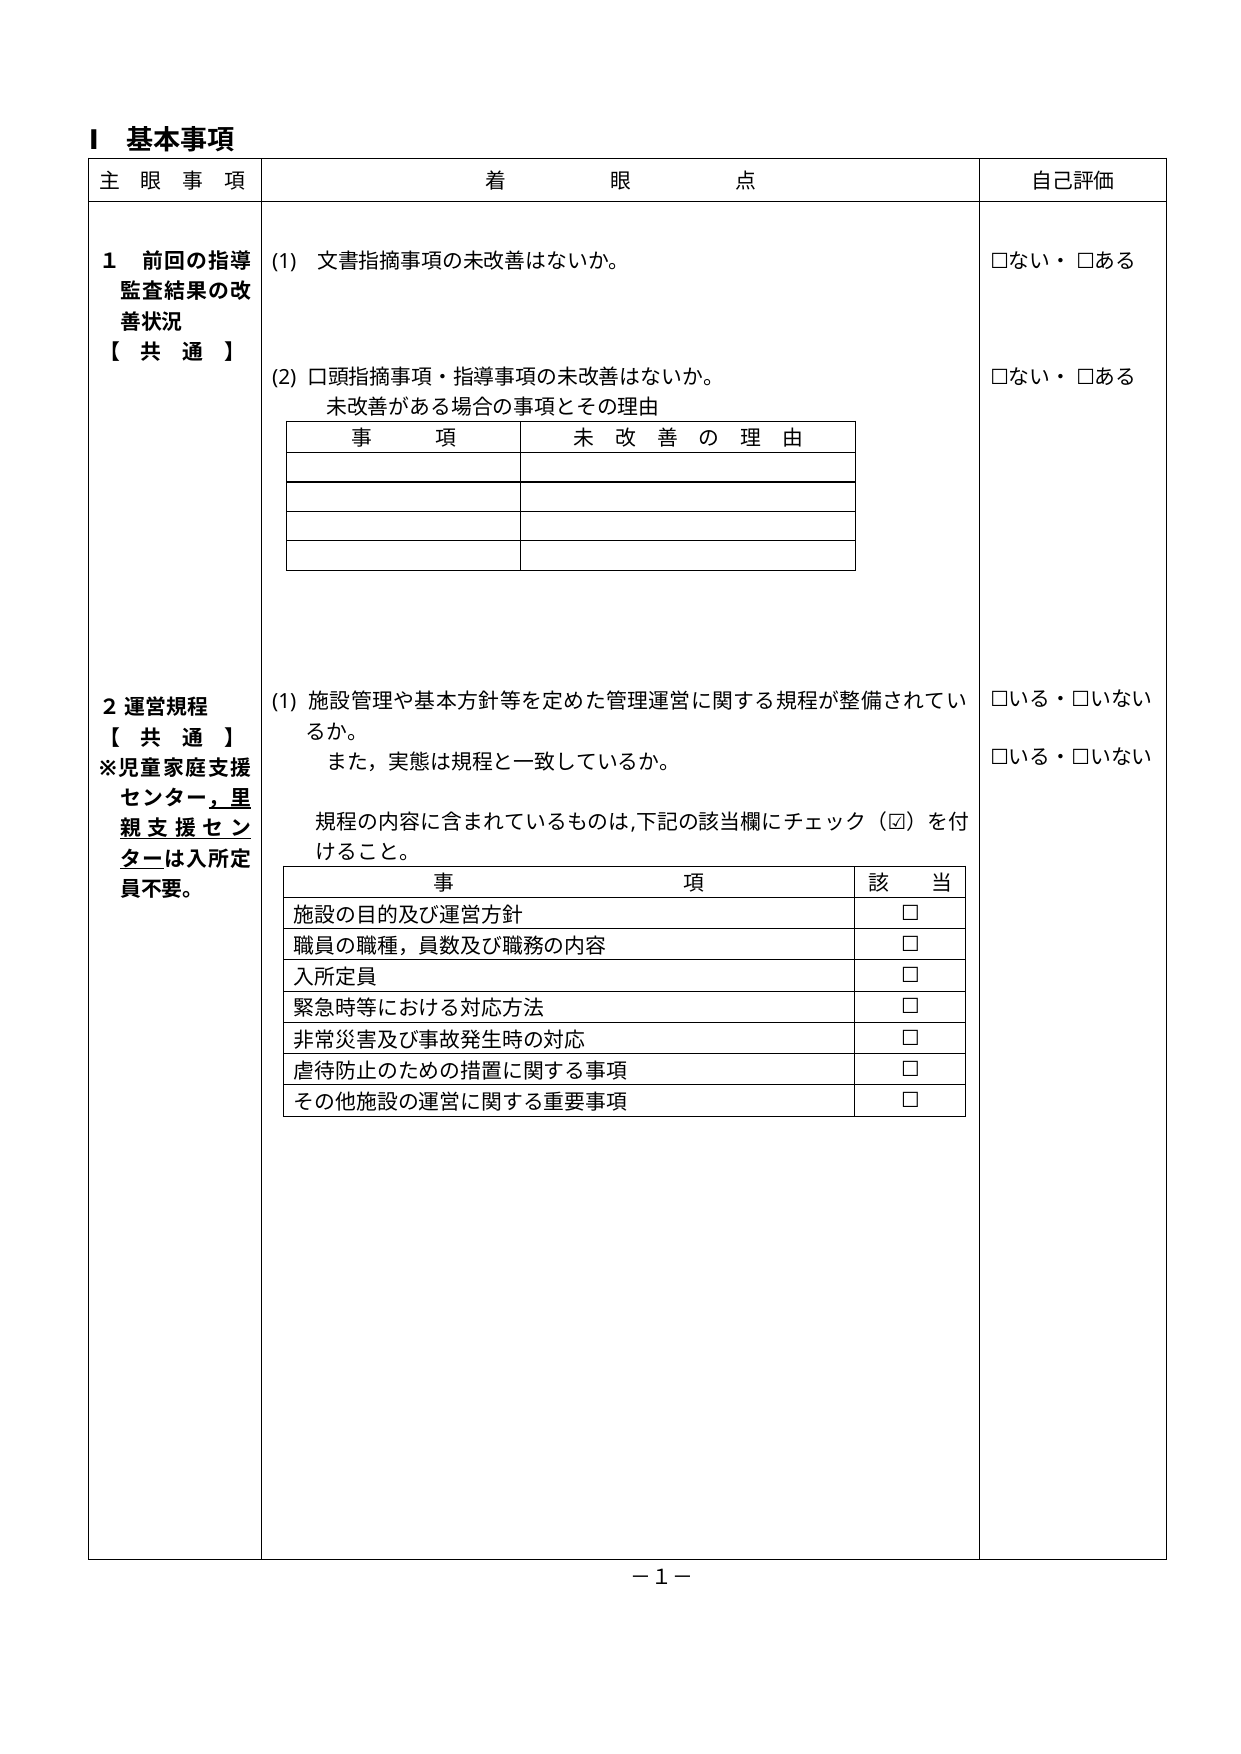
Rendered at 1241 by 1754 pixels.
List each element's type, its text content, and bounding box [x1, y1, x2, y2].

text －１－ [89, 1560, 1152, 1590]
table_cell ない・ ある ない・ ある いる・いない いる・いない [980, 202, 1166, 1559]
table_cell １ 前回の指導監査結果の改善状況 【 共 通 】 ２ 運営規程 【 共 通 】 ※児童家庭支援センター，里親支援センターは入所定員不要。 [89, 202, 261, 1559]
table_header 着 眼 点 [262, 159, 979, 201]
table_header 主 眼 事 項 [89, 159, 261, 201]
text Ⅰ 基本事項 [89, 118, 1152, 157]
table_header 自己評価 [980, 159, 1166, 201]
table_cell (1) 文書指摘事項の未改善はないか。 (2) 口頭指摘事項・指導事項の未改善はないか。 未改善がある場合の事項とその理由 (1) 施設管理や基本方針等を定めた管理運営に関する規程が整備されているか。 また，実態は規程と一致しているか。 規程の内容に含まれているものは,下記の該当欄にチェック（☑）を付けること。 [262, 202, 979, 1559]
